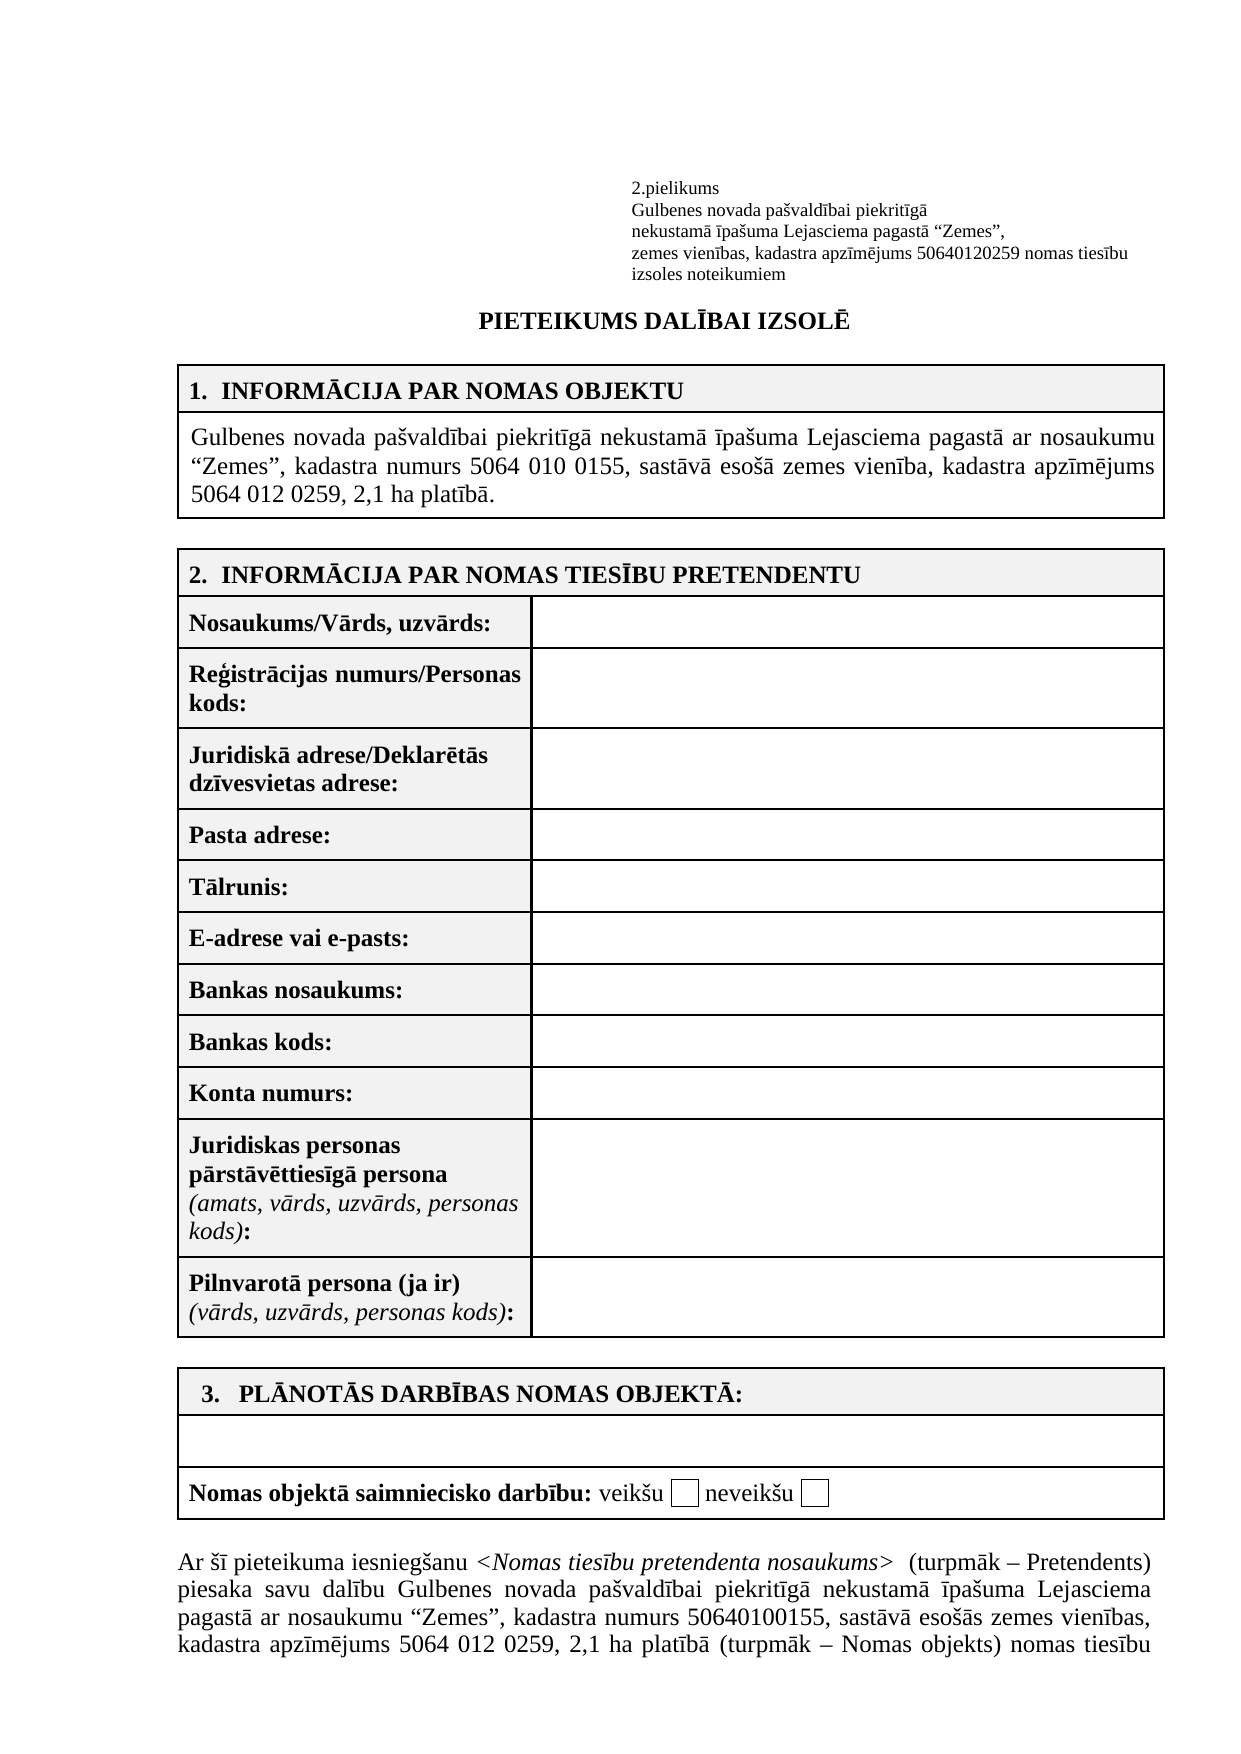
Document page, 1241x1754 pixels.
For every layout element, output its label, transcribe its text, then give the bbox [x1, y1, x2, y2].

table_cell [533, 861, 1163, 911]
table_cell [533, 810, 1163, 859]
text PIETEIKUMS DALĪBAI IZSOLĒ [177, 306, 1152, 335]
table_cell [533, 649, 1163, 727]
table_cell [533, 729, 1163, 808]
table_cell [533, 965, 1163, 1014]
table_cell Juridiskas personas pārstāvēttiesīgā persona (amats, vārds, uzvārds, personas kods): [179, 1120, 530, 1256]
table_cell Konta numurs: [179, 1068, 530, 1118]
table_cell zemes vienības, kadastra apzīmējums 50640120259 nomas tiesību [620, 242, 1150, 263]
table_header 2.pielikums [620, 177, 1150, 198]
table_cell Tālrunis: [179, 861, 530, 911]
table_cell Nomas objektā saimniecisko darbību: veikšu neveikšu [179, 1468, 1163, 1517]
table_cell Juridiskā adrese/Deklarētās dzīvesvietas adrese: [179, 729, 530, 808]
table_cell [533, 1016, 1163, 1066]
table_cell [533, 1258, 1163, 1336]
table_cell E-adrese vai e-pasts: [179, 913, 530, 963]
table_cell Pilnvarotā persona (ja ir) (vārds, uzvārds, personas kods): [179, 1258, 530, 1336]
table_cell [533, 597, 1163, 647]
table_cell [533, 1120, 1163, 1256]
table_cell Nosaukums/Vārds, uzvārds: [179, 597, 530, 647]
table_cell [179, 1416, 1163, 1466]
table_cell [533, 1068, 1163, 1118]
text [177, 1548, 1152, 1658]
table_cell Bankas nosaukums: [179, 965, 530, 1014]
table_cell izsoles noteikumiem [620, 263, 1150, 285]
table_cell Bankas kods: [179, 1016, 530, 1066]
table_header INFORMĀCIJA PAR NOMAS OBJEKTU [179, 366, 1163, 411]
table_cell Reģistrācijas numurs/Personas kods: [179, 649, 530, 727]
table_header PLĀNOTĀS DARBĪBAS NOMAS OBJEKTĀ: [179, 1369, 1163, 1414]
table_cell nekustamā īpašuma Lejasciema pagastā “Zemes”, [620, 220, 1150, 242]
table_header INFORMĀCIJA PAR NOMAS TIESĪBU PRETENDENTU [179, 550, 1163, 595]
table_cell Gulbenes novada pašvaldībai piekritīgā [620, 199, 1150, 220]
table_cell Gulbenes novada pašvaldībai piekritīgā nekustamā īpašuma Lejasciema pagastā ar nosaukumu “Zemes”, kadastra numurs 5064 010 0155, sastāvā esošā zemes vienība, kadastra apzīmējums 5064 012 0259, 2,1 ha platībā. [179, 413, 1163, 517]
table_cell [533, 913, 1163, 963]
table_cell Pasta adrese: [179, 810, 530, 859]
